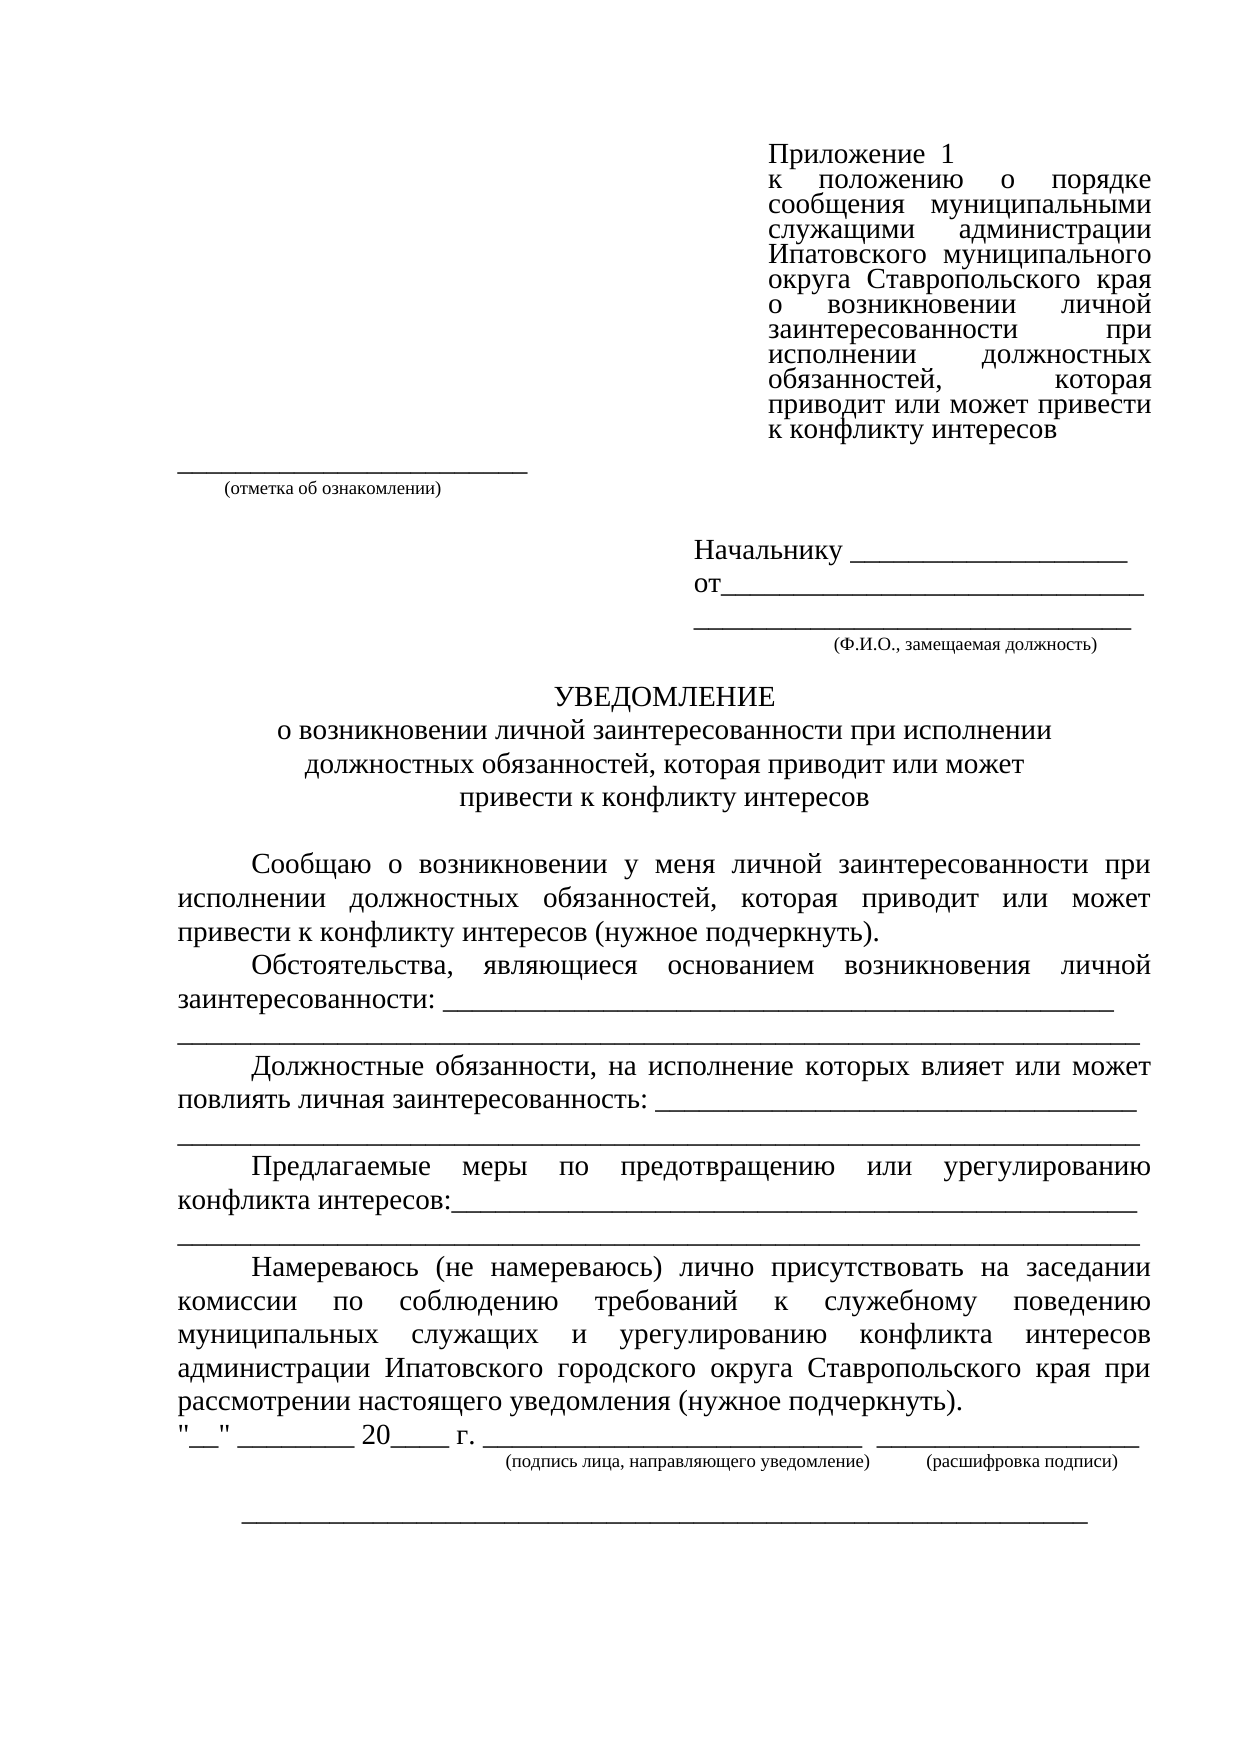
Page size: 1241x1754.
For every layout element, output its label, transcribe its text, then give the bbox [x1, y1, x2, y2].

text Намереваюсь (не намереваюсь) лично присутствовать на заседании комиссии по соблюдению требований к служебному поведению муниципальных служащих и урегулированию конфликта интересов администрации Ипатовского городского округа Ставропольского края при рассмотрении настоящего уведомления (нужное подчеркнуть). [177, 1249, 1152, 1417]
text привести к конфликту интересов [177, 779, 1152, 813]
text УВЕДОМЛЕНИЕ [177, 679, 1152, 712]
text Сообщаю о возникновении у меня личной заинтересованности при исполнении должностных обязанностей, которая приводит или может привести к конфликту интересов (нужное подчеркнуть). [177, 847, 1152, 947]
text (Ф.И.О., замещаемая должность) [177, 632, 1152, 654]
text (отметка об ознакомлении) [177, 477, 1152, 498]
text должностных обязанностей, которая приводит или может [177, 746, 1152, 779]
text "__" ________ 20____ г. __________________________ __________________ [177, 1417, 1152, 1450]
text Предлагаемые меры по предотвращению или урегулированию конфликта интересов:_______________________________________________ [177, 1148, 1152, 1216]
title к положению о порядке сообщения муниципальными служащими администрации Ипатовского муниципального округа Ставропольского края о возникновении личной заинтересованности при исполнении должностных обязанностей, которая приводит или может привести к конфликту интересов [768, 168, 1152, 443]
text Обстоятельства, являющиеся основанием возникновения личной заинтересованности: ______________________________________________ [177, 947, 1152, 1014]
text __________________________________________________________ [177, 1493, 1152, 1527]
text ________________________ [177, 443, 1152, 477]
text __________________________________________________________________ [177, 1216, 1152, 1249]
text Приложение 1 [768, 143, 1152, 168]
text __________________________________________________________________ [177, 1115, 1152, 1148]
text Должностные обязанности, на исполнение которых влияет или может повлиять личная заинтересованность: _________________________________ [177, 1048, 1152, 1115]
text __________________________________________________________________ [177, 1014, 1152, 1048]
text (подпись лица, направляющего уведомление) (расшифровка подписи) [177, 1450, 1152, 1472]
text Начальнику ___________________ [177, 532, 1152, 565]
text ______________________________ [177, 599, 1152, 632]
text от_____________________________ [177, 565, 1152, 599]
text о возникновении личной заинтересованности при исполнении [177, 712, 1152, 746]
